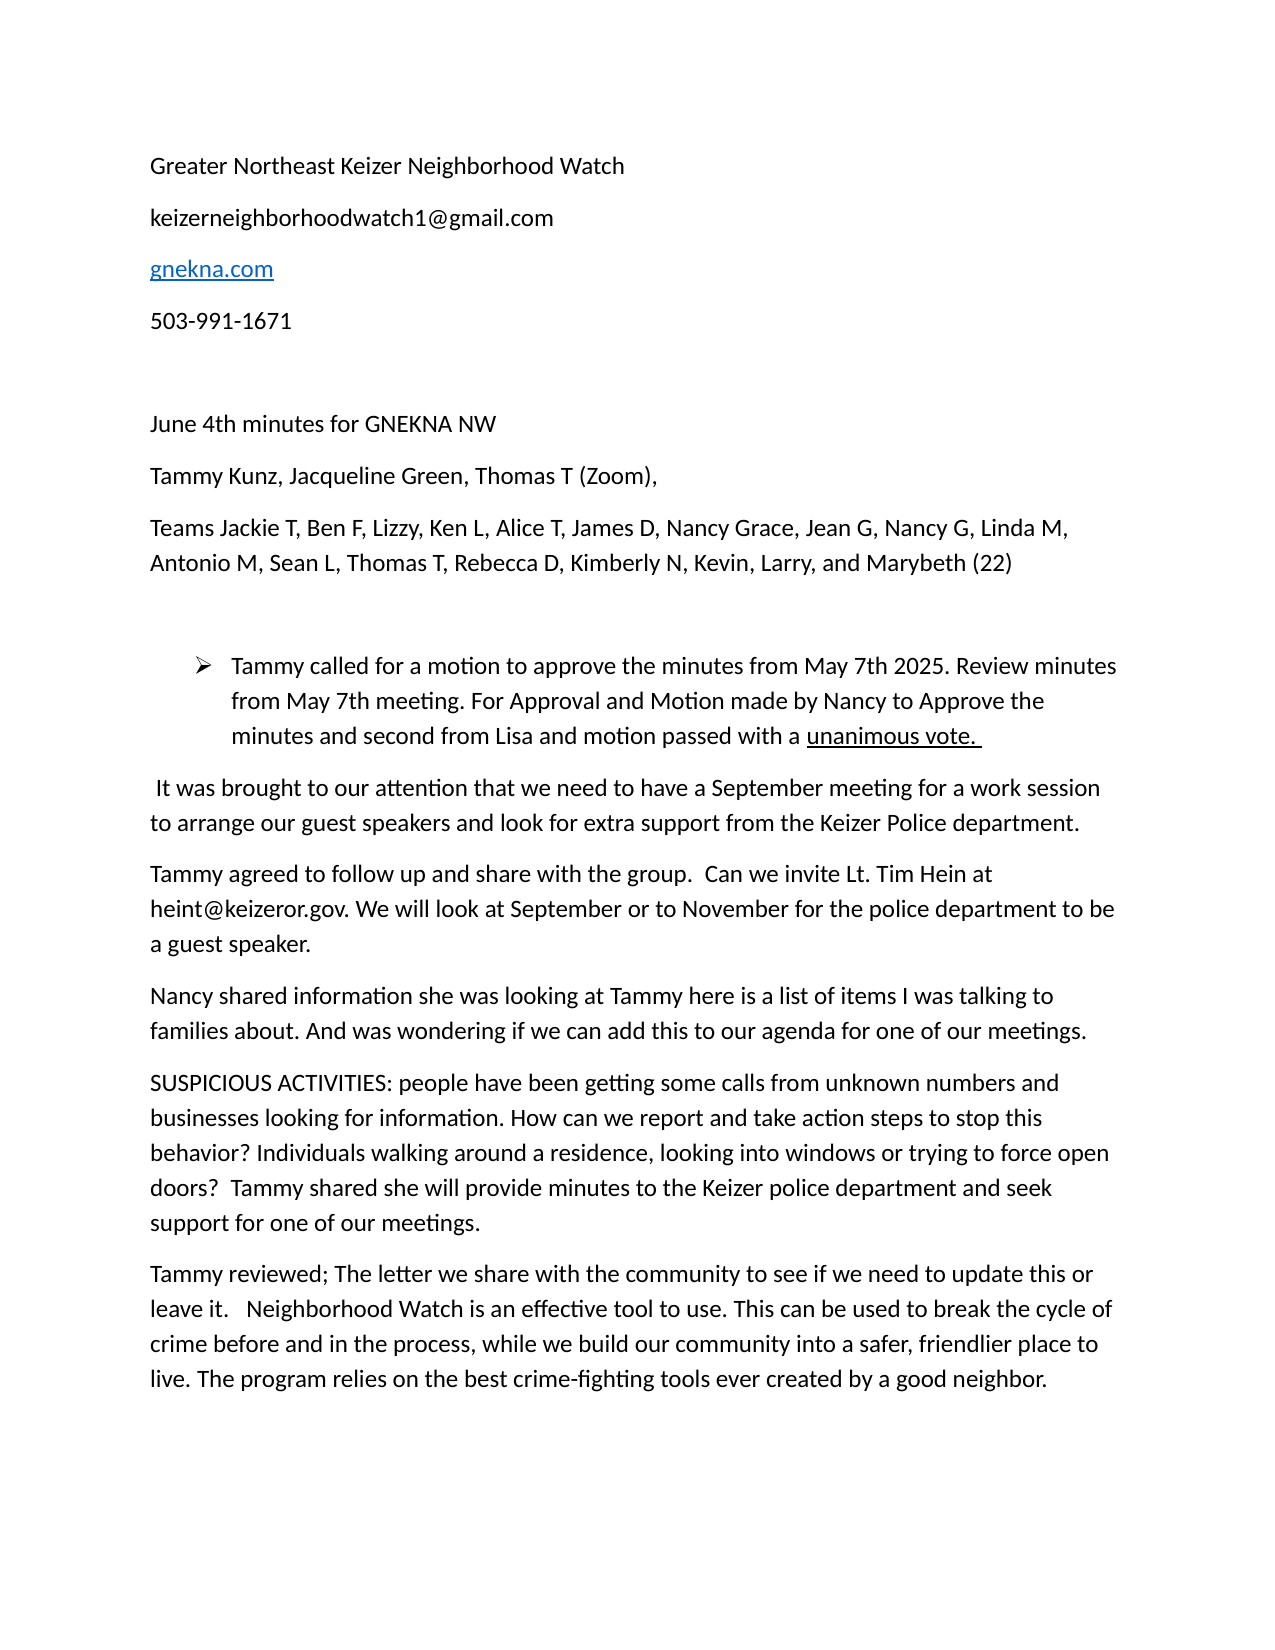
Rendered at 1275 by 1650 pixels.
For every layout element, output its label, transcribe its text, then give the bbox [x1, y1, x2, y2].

text Tammy agreed to follow up and share with the group. Can we invite Lt. Tim Hein at heint@keizeror.gov. We will look at September or to November for the police department to be a guest speaker. [150, 858, 1125, 959]
text Greater Northeast Keizer Neighborhood Watch [150, 150, 1125, 181]
text keizerneighborhoodwatch1@gmail.com [150, 202, 1125, 232]
text 503-991-1671 [150, 305, 1125, 336]
text SUSPICIOUS ACTIVITIES: people have been getting some calls from unknown numbers and businesses looking for information. How can we report and take action steps to stop this behavior? Individuals walking around a residence, looking into windows or trying to force open doors? Tammy shared she will provide minutes to the Keizer police department and seek support for one of our meetings. [150, 1067, 1125, 1237]
text Tammy Kunz, Jacqueline Green, Thomas T (Zoom), [150, 460, 1125, 491]
text Teams Jackie T, Ben F, Lizzy, Ken L, Alice T, James D, Nancy Grace, Jean G, Nancy G, Linda M, Antonio M, Sean L, Thomas T, Rebecca D, Kimberly N, Kevin, Larry, and Marybeth (22) [150, 512, 1125, 577]
text Nancy shared information she was looking at Tammy here is a list of items I was talking to families about. And was wondering if we can add this to our agenda for one of our meetings. [150, 980, 1125, 1046]
text gnekna.com [150, 253, 1125, 284]
list Tammy called for a motion to approve the minutes from May 7th 2025. Review minutes from May 7th meeting. For Approval and Motion made by Nancy to Approve the minutes and second from Lisa and motion passed with a unanimous vote. [194, 650, 1125, 751]
text June 4th minutes for GNEKNA NW [150, 408, 1125, 439]
text It was brought to our attention that we need to have a September meeting for a work session to arrange our guest speakers and look for extra support from the Keizer Police department. [150, 772, 1125, 837]
text Tammy reviewed; The letter we share with the community to see if we need to update this or leave it. Neighborhood Watch is an effective tool to use. This can be used to break the cycle of crime before and in the process, while we build our community into a safer, friendlier place to live. The program relies on the best crime-fighting tools ever created by a good neighbor. [150, 1258, 1125, 1394]
